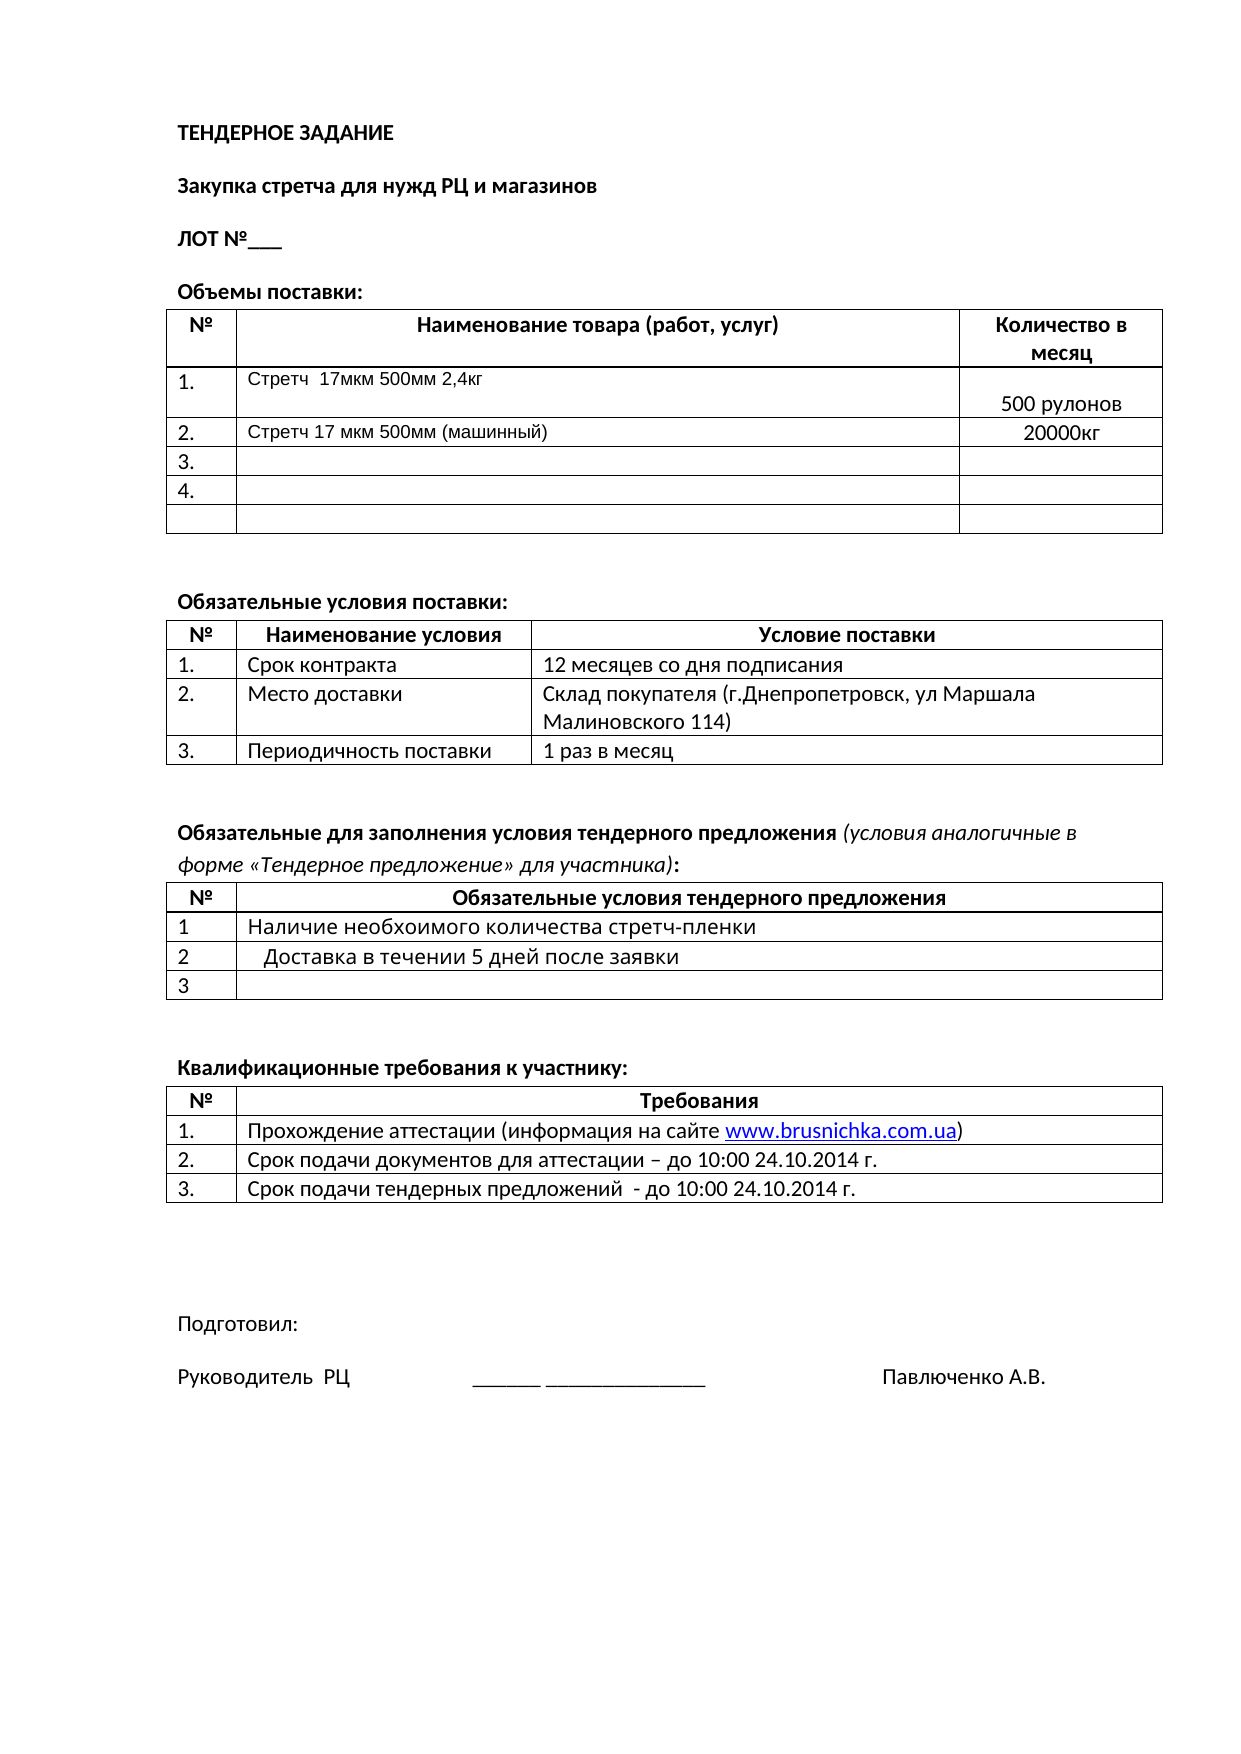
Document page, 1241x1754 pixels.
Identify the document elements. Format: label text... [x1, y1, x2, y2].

table_cell 2. [167, 418, 236, 446]
table_cell 12 месяцев со дня подписания [532, 650, 1162, 678]
text Закупка стретча для нужд РЦ и магазинов [177, 171, 1152, 199]
text Подготовил: [177, 1309, 1152, 1337]
table_cell 3. [167, 1174, 236, 1202]
table_cell 3 [167, 971, 236, 999]
table_header № [167, 621, 236, 649]
text ЛОТ №___ [177, 224, 1152, 252]
table_cell 1. [167, 650, 236, 678]
table_header Условие поставки [532, 621, 1162, 649]
table_cell [960, 447, 1162, 475]
table_cell Срок подачи тендерных предложений - до 10:00 24.10.2014 г. [237, 1174, 1162, 1202]
table_cell 2 [167, 942, 236, 970]
text Обязательные условия поставки: [177, 587, 1152, 615]
table_cell Склад покупателя (г.Днепропетровск, ул Маршала Малиновского 114) [532, 679, 1162, 735]
table_cell 3. [167, 447, 236, 475]
table_cell 1. [167, 1116, 236, 1144]
table_header Наименование товара (работ, услуг) [237, 310, 959, 366]
text Квалификационные требования к участнику: [177, 1053, 1152, 1081]
table_header Количество в месяц [960, 310, 1162, 366]
table_cell Место доставки [237, 679, 531, 735]
table_cell Наличие необхоимого количества стретч-пленки [237, 913, 1162, 941]
table_cell 3. [167, 736, 236, 764]
table_cell 2. [167, 679, 236, 735]
table_cell 2. [167, 1145, 236, 1173]
table_cell 1. [167, 368, 236, 417]
table_cell [237, 476, 959, 504]
text Обязательные для заполнения условия тендерного предложения (условия аналогичные в форме «Тендерное предложение» для участника): [177, 818, 1152, 878]
table_header Наименование условия [237, 621, 531, 649]
table_cell Прохождение аттестации (информация на сайте www.brusnichka.com.ua) [237, 1116, 1162, 1144]
table_cell Стретч 17мкм 500мм 2,4кг [237, 368, 959, 417]
table_header Требования [237, 1087, 1162, 1115]
table_cell [237, 971, 1162, 999]
table_cell [960, 476, 1162, 504]
table_cell [237, 447, 959, 475]
table_cell 1 раз в месяц [532, 736, 1162, 764]
text Объемы поставки: [177, 277, 1152, 305]
text Руководитель РЦ ______ ______________ Павлюченко А.В. [177, 1362, 1152, 1390]
table_cell Срок контракта [237, 650, 531, 678]
table_cell 500 рулонов [960, 368, 1162, 417]
table_cell Стретч 17 мкм 500мм (машинный) [237, 418, 959, 446]
table_cell 1 [167, 913, 236, 941]
table_cell Периодичность поставки [237, 736, 531, 764]
table_header № [167, 310, 236, 366]
text ТЕНДЕРНОЕ ЗАДАНИЕ [177, 118, 1152, 146]
table_cell Доставка в течении 5 дней после заявки [237, 942, 1162, 970]
table_header № [167, 1087, 236, 1115]
table_cell Срок подачи документов для аттестации – до 10:00 24.10.2014 г. [237, 1145, 1162, 1173]
table_header № [167, 883, 236, 911]
table_header Обязательные условия тендерного предложения [237, 883, 1162, 911]
table_cell 20000кг [960, 418, 1162, 446]
table_cell 4. [167, 476, 236, 504]
table_cell [167, 505, 236, 533]
table_cell [237, 505, 959, 533]
table_cell [960, 505, 1162, 533]
